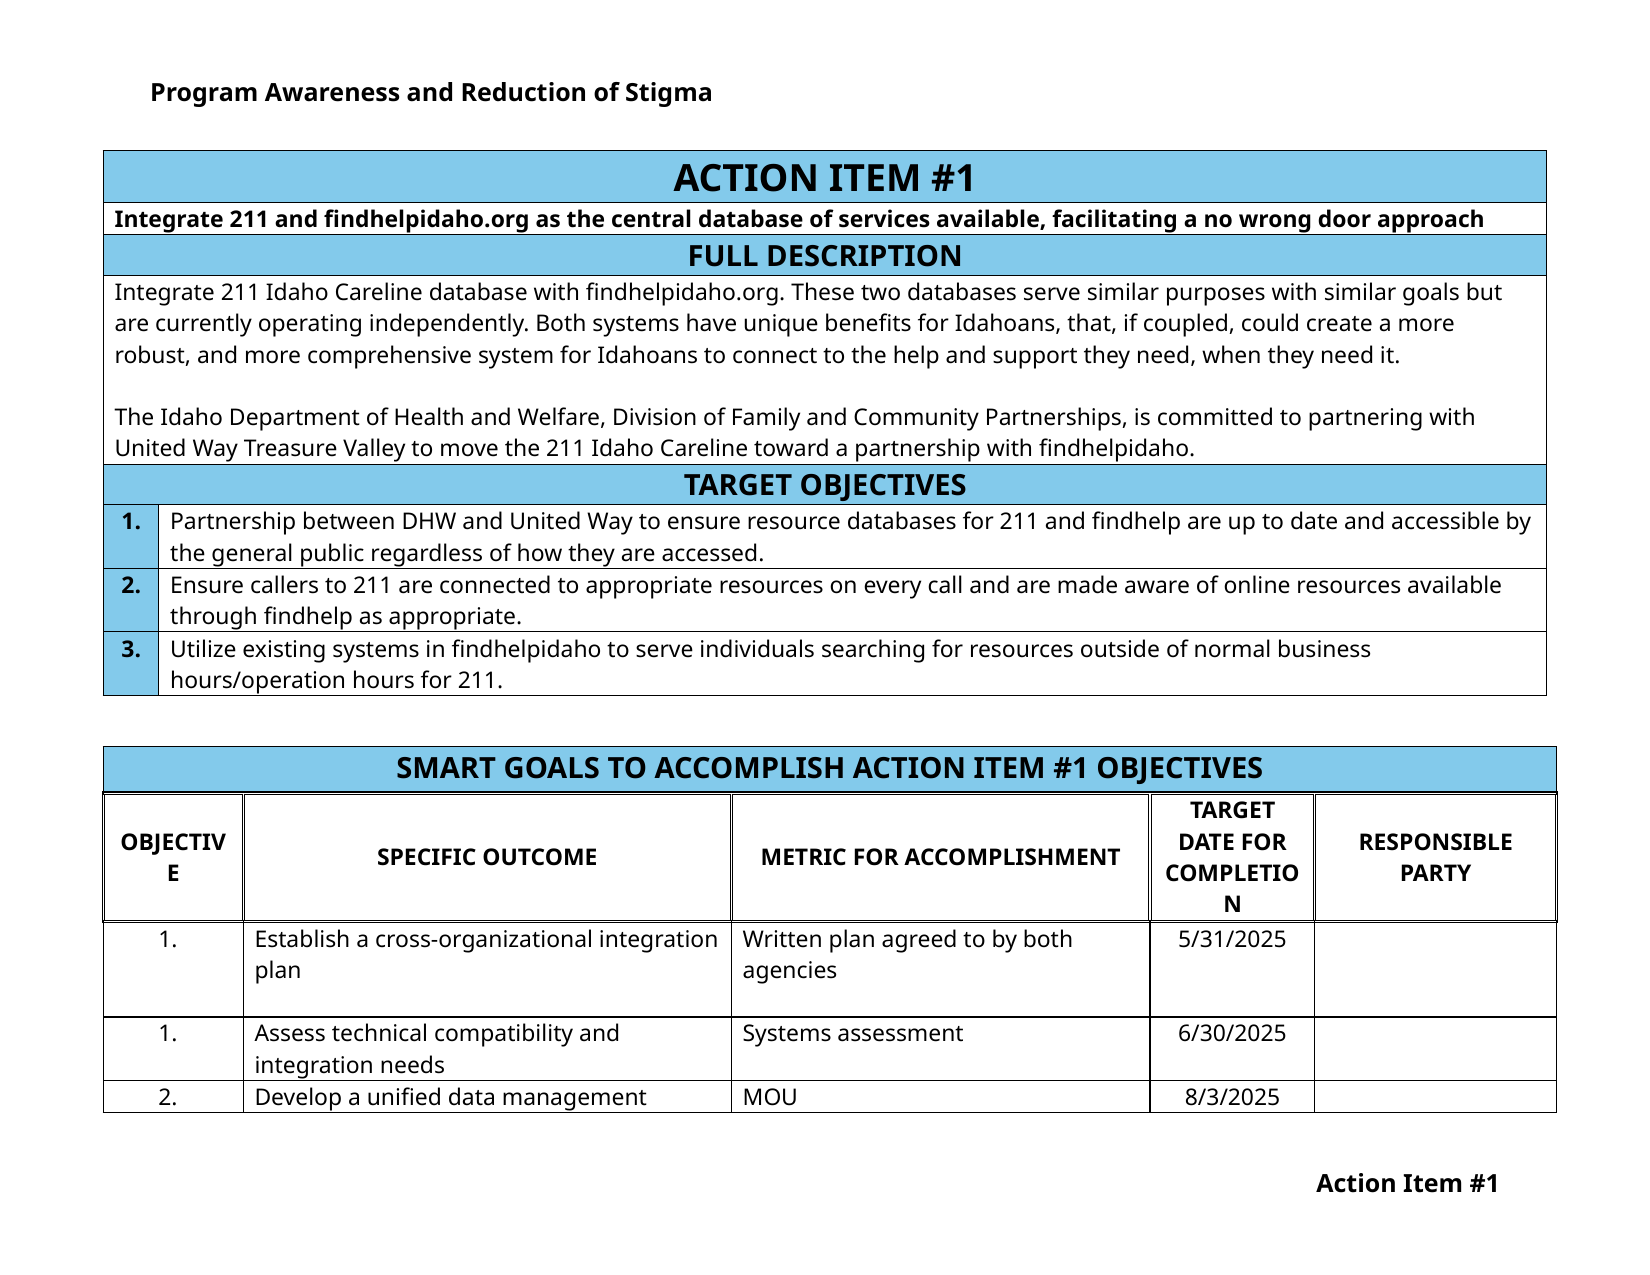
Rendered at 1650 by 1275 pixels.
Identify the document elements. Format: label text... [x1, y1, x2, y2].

table_header SMART GOALS TO ACCOMPLISH ACTION ITEM #1 OBJECTIVES [104, 747, 1556, 791]
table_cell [244, 1081, 731, 1112]
table_cell 8/3/2025 [1151, 1081, 1314, 1112]
table_cell RESPONSIBLE PARTY [1316, 795, 1555, 919]
table_cell Written plan agreed to by both agencies [732, 923, 1149, 1016]
table_header ACTION ITEM #1 [104, 151, 1546, 202]
table_cell Assess technical compatibility and integration needs [244, 1018, 731, 1080]
table_cell Partnership between DHW and United Way to ensure resource databases for 211 and findhelp are up to date and accessible by the general public regardless of how they are accessed. [159, 505, 1546, 568]
table_cell Systems assessment [732, 1018, 1149, 1080]
table_cell 5/31/2025 [1151, 923, 1314, 1016]
table_cell 1. [104, 1018, 243, 1080]
table_cell 1. [104, 923, 243, 1016]
table_cell Integrate 211 and findhelpidaho.org as the central database of services available, facilitating a no wrong door approach [104, 203, 1546, 234]
table_cell 2. [104, 569, 158, 631]
table_cell 6/30/2025 [1151, 1018, 1314, 1080]
table_cell Integrate 211 Idaho Careline database with findhelpidaho.org. These two databases serve similar purposes with similar goals but are currently operating independently. Both systems have unique benefits for Idahoans, that, if coupled, could create a more robust, and more comprehensive system for Idahoans to connect to the help and support they need, when they need it. The Idaho Department of Health and Welfare, Division of Family and Community Partnerships, is committed to partnering with United Way Treasure Valley to move the 211 Idaho Careline toward a partnership with findhelpidaho. [104, 276, 1546, 464]
table_cell TARGET OBJECTIVES [104, 465, 1546, 504]
table_cell FULL DESCRIPTION [104, 235, 1546, 275]
table_cell Establish a cross-organizational integration plan [244, 923, 731, 1016]
table_cell SPECIFIC OUTCOME [245, 795, 730, 919]
table_cell [1315, 923, 1556, 1016]
table_cell 2. [104, 1081, 243, 1112]
table_cell Utilize existing systems in findhelpidaho to serve individuals searching for resources outside of normal business hours/operation hours for 211. [159, 632, 1546, 695]
table_cell MOU [732, 1081, 1149, 1112]
table_cell [1315, 1018, 1556, 1080]
table_cell TARGET DATE FOR COMPLETION [1152, 795, 1313, 919]
table_cell [1315, 1081, 1556, 1112]
table_cell Ensure callers to 211 are connected to appropriate resources on every call and are made aware of online resources available through findhelp as appropriate. [159, 569, 1546, 631]
table_cell 1. [104, 505, 158, 568]
table_cell OBJECTIVE [105, 795, 242, 919]
table_cell 3. [104, 632, 158, 695]
table_cell METRIC FOR ACCOMPLISHMENT [733, 795, 1148, 919]
